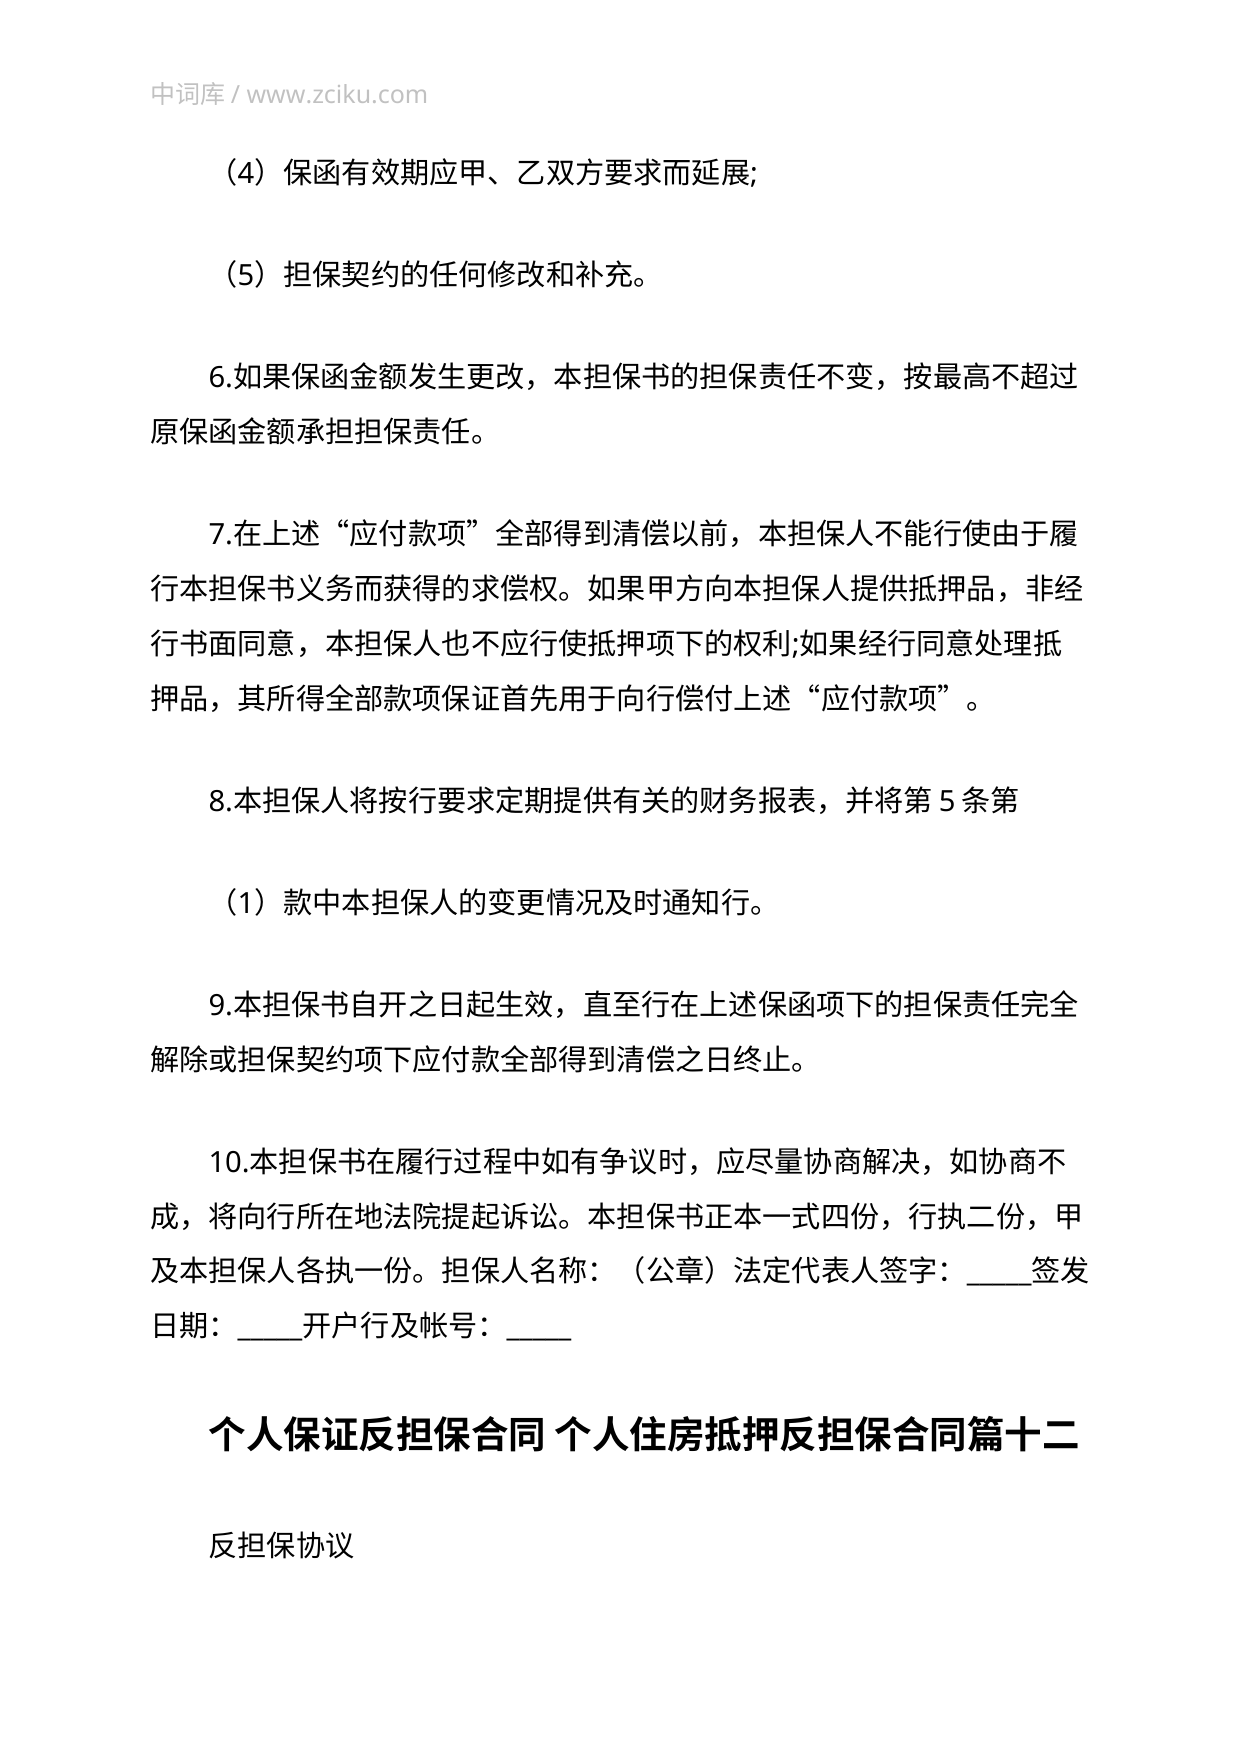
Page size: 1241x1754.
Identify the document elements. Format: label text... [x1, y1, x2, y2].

text 10.本担保书在履行过程中如有争议时，应尽量协商解决，如协商不成，将向行所在地法院提起诉讼。本担保书正本一式四份，行执二份，甲及本担保人各执一份。担保人名称：（公章）法定代表人签字：_____签发日期：_____开户行及帐号：_____ [150, 1138, 1090, 1345]
text 6.如果保函金额发生更改，本担保书的担保责任不变，按最高不超过原保函金额承担担保责任。 [150, 354, 1090, 451]
text 9.本担保书自开之日起生效，直至行在上述保函项下的担保责任完全解除或担保契约项下应付款全部得到清偿之日终止。 [150, 981, 1090, 1079]
text 7.在上述“应付款项”全部得到清偿以前，本担保人不能行使由于履行本担保书义务而获得的求偿权。如果甲方向本担保人提供抵押品，非经行书面同意，本担保人也不应行使抵押项下的权利;如果经行同意处理抵押品，其所得全部款项保证首先用于向行偿付上述“应付款项”。 [150, 511, 1090, 718]
text 个人保证反担保合同 个人住房抵押反担保合同篇十二 [150, 1405, 1090, 1459]
text （1）款中本担保人的变更情况及时通知行。 [150, 879, 1090, 922]
text 反担保协议 [150, 1522, 1090, 1565]
text （5）担保契约的任何修改和补充。 [150, 252, 1090, 294]
text 8.本担保人将按行要求定期提供有关的财务报表，并将第5条第 [150, 777, 1090, 820]
text （4）保函有效期应甲、乙双方要求而延展; [150, 150, 1090, 192]
